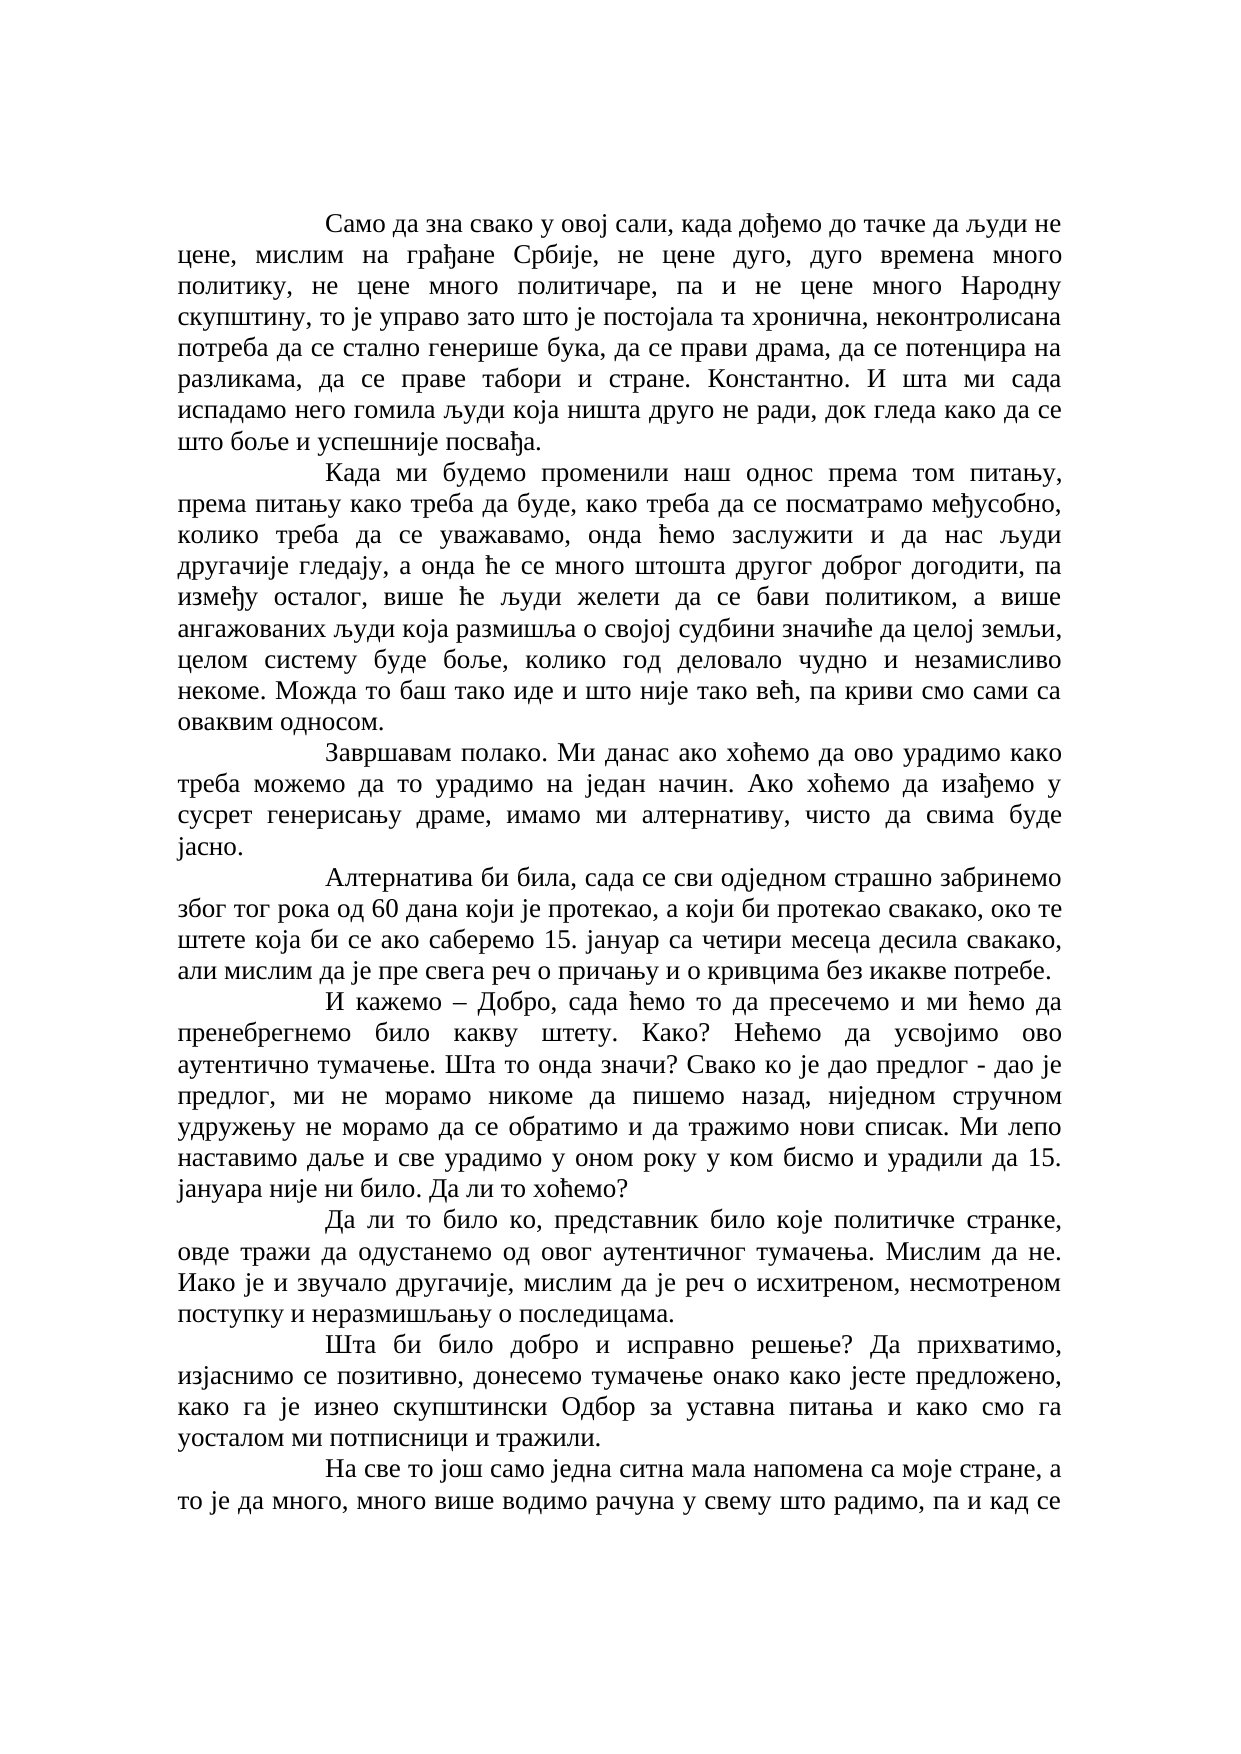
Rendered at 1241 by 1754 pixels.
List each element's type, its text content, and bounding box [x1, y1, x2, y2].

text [177, 1453, 1063, 1515]
text Шта би било добро и исправно решење? Да прихватимо, изјаснимо се позитивно, донесемо тумачење онако како јесте предложено, како га је изнео скупштински Одбор за уставна питања и како смо га уосталом ми потписници и тражили. [177, 1328, 1063, 1453]
text Када ми будемо променили наш однос према том питању, према питању како треба да буде, како треба да се посматрамо међусобно, колико треба да се уважавамо, онда ћемо заслужити и да нас људи другачије гледају, а онда ће се много штошта другог доброг догодити, па између осталог, више ће људи желети да се бави политиком, а више ангажованих људи која размишља о својој судбини значиће да целој земљи, целом систему буде боље, колико год деловало чудно и незамисливо некоме. Можда то баш тако иде и што није тако већ, па криви смо сами са оваквим односом. [177, 456, 1063, 736]
text Да ли то било ко, представник било које политичке странке, овде тражи да одустанемо од овог аутентичног тумачења. Мислим да не. Иако је и звучало другачије, мислим да је реч о исхитреном, несмотреном поступку и неразмишљању о последицама. [177, 1203, 1063, 1328]
text Алтернатива би била, сада се сви одједном страшно забринемо због тог рока од 60 дана који је протекао, а који би протекао свакако, око те штете која би се ако саберемо 15. јануар са четири месеца десила свакако, али мислим да је пре свега реч о причању и о кривцима без икакве потребе. [177, 861, 1063, 985]
text Завршавам полако. Ми данас ако хоћемо да ово урадимо како треба можемо да то урадимо на један начин. Ако хоћемо да изађемо у сусрет генерисању драме, имамо ми алтернативу, чисто да свима буде јасно. [177, 736, 1063, 861]
text Само да зна свако у овој сали, када дођемо до тачке да људи не цене, мислим на грађане Србије, не цене дуго, дуго времена много политику, не цене много политичаре, па и не цене много Народну скупштину, то је управо зато што је постојала та хронична, неконтролисана потреба да се стално генерише бука, да се прави драма, да се потенцира на разликама, да се праве табори и стране. Константно. И шта ми сада испадамо него гомила људи која ништа друго не ради, док гледа како да се што боље и успешније посвађа. [177, 207, 1063, 456]
text И кажемо – Добро, сада ћемо то да пресечемо и ми ћемо да пренебрегнемо било какву штету. Како? Нећемо да усвојимо ово аутентично тумачење. Шта то онда значи? Свако ко је дао предлог - дао је предлог, ми не морамо никоме да пишемо назад, ниједном стручном удружењу не морамо да се обратимо и да тражимо нови списак. Ми лепо наставимо даље и све урадимо у оном року у ком бисмо и урадили да 15. јануара није ни било. Да ли то хоћемо? [177, 985, 1063, 1203]
